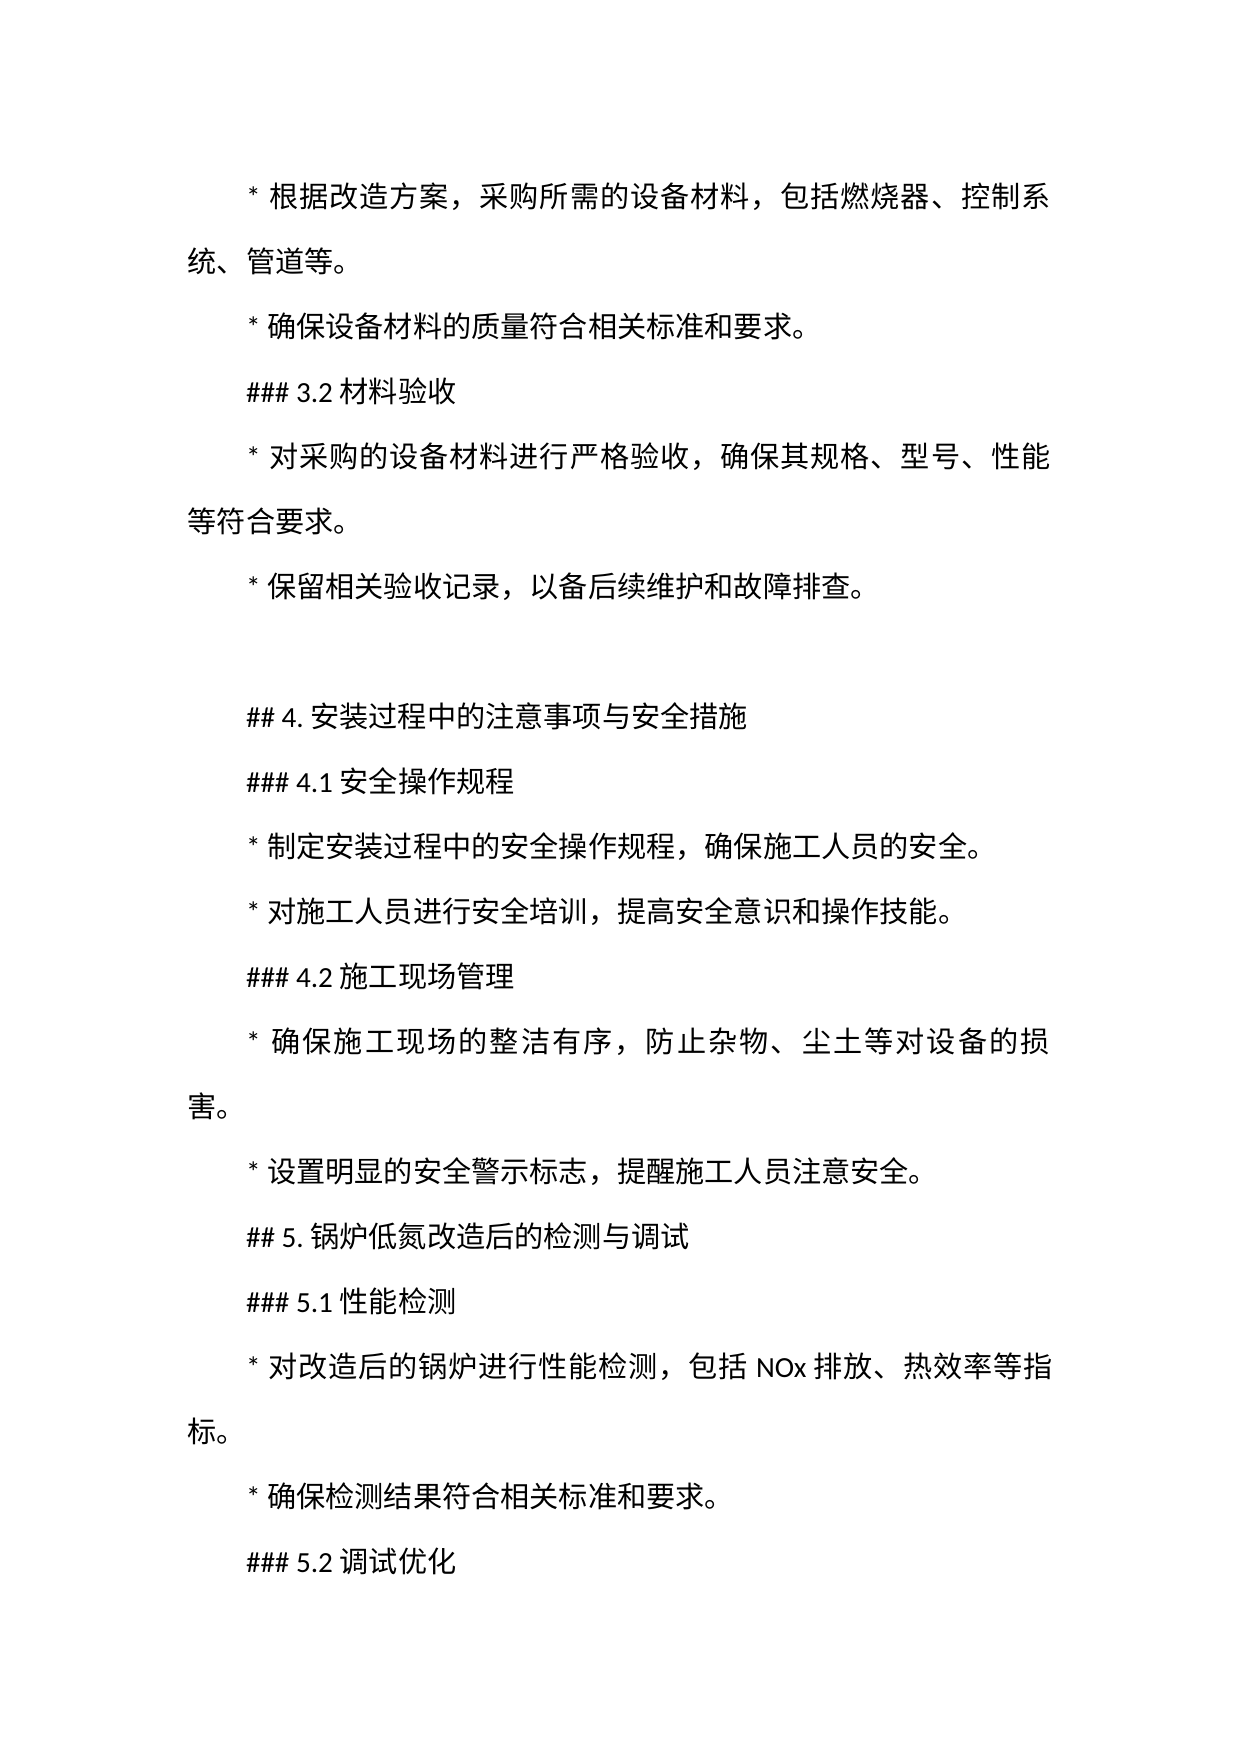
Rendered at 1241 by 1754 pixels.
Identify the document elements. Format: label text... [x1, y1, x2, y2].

text ### 5.1 性能检测 [187, 1267, 1053, 1332]
text ### 3.2 材料验收 [187, 357, 1053, 422]
text * 设置明显的安全警示标志，提醒施工人员注意安全。 [187, 1137, 1053, 1202]
text * 制定安装过程中的安全操作规程，确保施工人员的安全。 [187, 812, 1053, 877]
text ### 4.2 施工现场管理 [187, 942, 1053, 1007]
text ### 5.2 调试优化 [187, 1527, 1053, 1592]
text * 保留相关验收记录，以备后续维护和故障排查。 [187, 552, 1053, 617]
text * 对施工人员进行安全培训，提高安全意识和操作技能。 [187, 877, 1053, 942]
text * 对采购的设备材料进行严格验收，确保其规格、型号、性能等符合要求。 [187, 422, 1053, 552]
text * 确保设备材料的质量符合相关标准和要求。 [187, 292, 1053, 357]
text ### 4.1 安全操作规程 [187, 747, 1053, 812]
text * 对改造后的锅炉进行性能检测，包括NOx排放、热效率等指标。 [187, 1332, 1053, 1462]
text ## 4. 安装过程中的注意事项与安全措施 [187, 682, 1053, 747]
text * 确保施工现场的整洁有序，防止杂物、尘土等对设备的损害。 [187, 1007, 1053, 1137]
text * 根据改造方案，采购所需的设备材料，包括燃烧器、控制系统、管道等。 [187, 162, 1053, 292]
text ## 5. 锅炉低氮改造后的检测与调试 [187, 1202, 1053, 1267]
text * 确保检测结果符合相关标准和要求。 [187, 1462, 1053, 1527]
